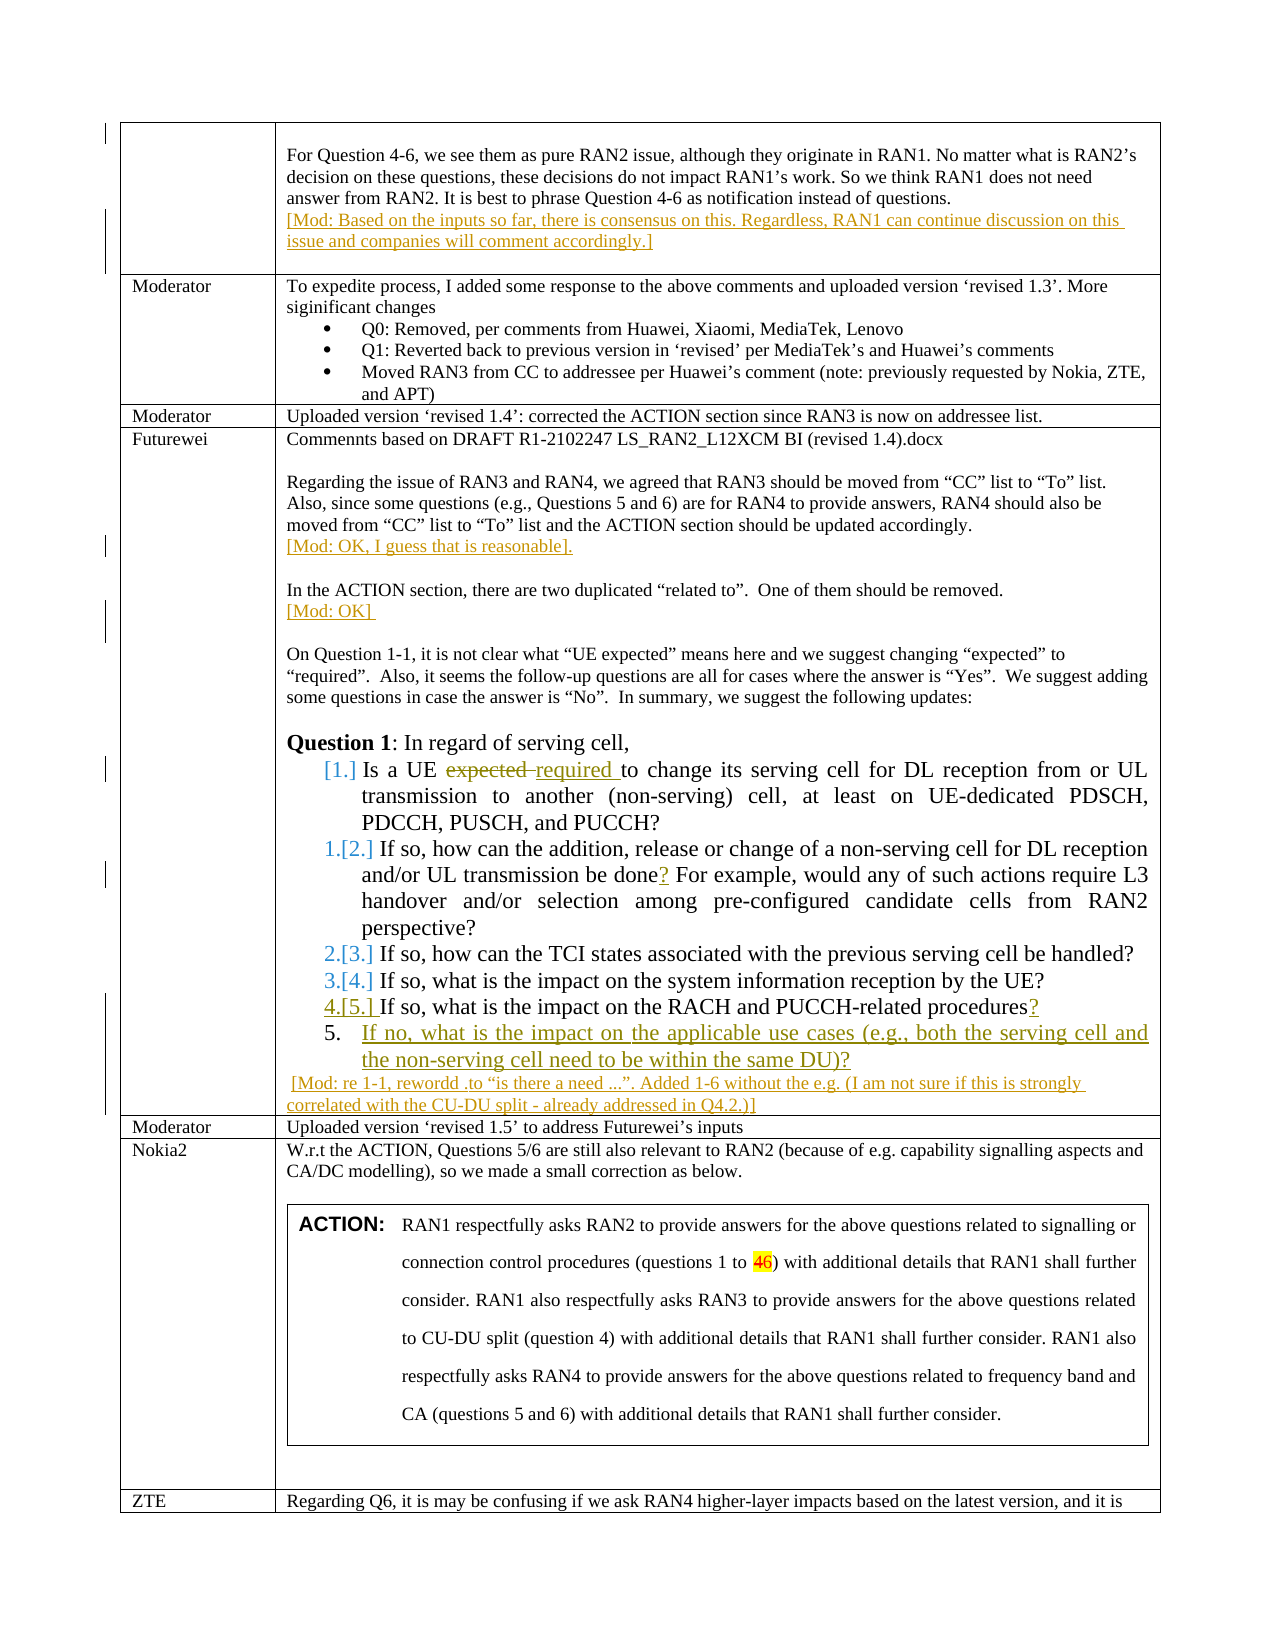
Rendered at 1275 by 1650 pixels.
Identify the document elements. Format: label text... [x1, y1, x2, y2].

table_cell ZTE [121, 1490, 275, 1512]
table_cell Futurewei [121, 428, 275, 1115]
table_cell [276, 123, 1160, 273]
table_cell Moderator [121, 405, 275, 427]
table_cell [121, 123, 275, 273]
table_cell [276, 1490, 1160, 1512]
table_cell To expedite process, I added some response to the above comments and uploaded version ‘revised 1.3’. More siginificant changes Q0: Removed, per comments from Huawei, Xiaomi, MediaTek, Lenovo Q1: Reverted back to previous version in ‘revised’ per MediaTek’s and Huawei’s comments Moved RAN3 from CC to addressee per Huawei’s comment (note: previously requested by Nokia, ZTE, and APT) [276, 275, 1160, 404]
table_cell W.r.t the ACTION, Questions 5/6 are still also relevant to RAN2 (because of e.g. capability signalling aspects and CA/DC modelling), so we made a small correction as below. [276, 1139, 1160, 1489]
table_cell Nokia2 [121, 1139, 275, 1489]
table_cell Uploaded version ‘revised 1.4’: corrected the ACTION section since RAN3 is now on addressee list. [276, 405, 1160, 427]
table_cell Moderator [121, 275, 275, 404]
table_cell Moderator [121, 1116, 275, 1138]
table_cell Commennts based on DRAFT R1-2102247 LS_RAN2_L12XCM BI (revised 1.4).docx Regarding the issue of RAN3 and RAN4, we agreed that RAN3 should be moved from “CC” list to “To” list. Also, since some questions (e.g., Questions 5 and 6) are for RAN4 to provide answers, RAN4 should also be moved from “CC” list to “To” list and the ACTION section should be updated accordingly. In the ACTION section, there are two duplicated “related to”. One of them should be removed. On Question 1-1, it is not clear what “UE expected” means here and we suggest changing “expected” to “required”. Also, it seems the follow-up questions are all for cases where the answer is “Yes”. We suggest adding some questions in case the answer is “No”. In summary, we suggest the following updates: Question 1: In regard of serving cell, Is a UE to change its serving cell for DL reception from or UL transmission to another (non-serving) cell, at least on UE-dedicated PDSCH, PDCCH, PUSCH, and PUCCH? If so, how can the addition, release or change of a non-serving cell for DL reception and/or UL transmission be done For example, would any of such actions require L3 handover and/or selection among pre-configured candidate cells from RAN2 perspective? If so, how can the TCI states associated with the previous serving cell be handled? If so, what is the impact on the system information reception by the UE? If so, what is the impact on the RACH and PUCCH-related procedures [276, 428, 1160, 1115]
table_cell Uploaded version ‘revised 1.5’ to address Futurewei’s inputs [276, 1116, 1160, 1138]
